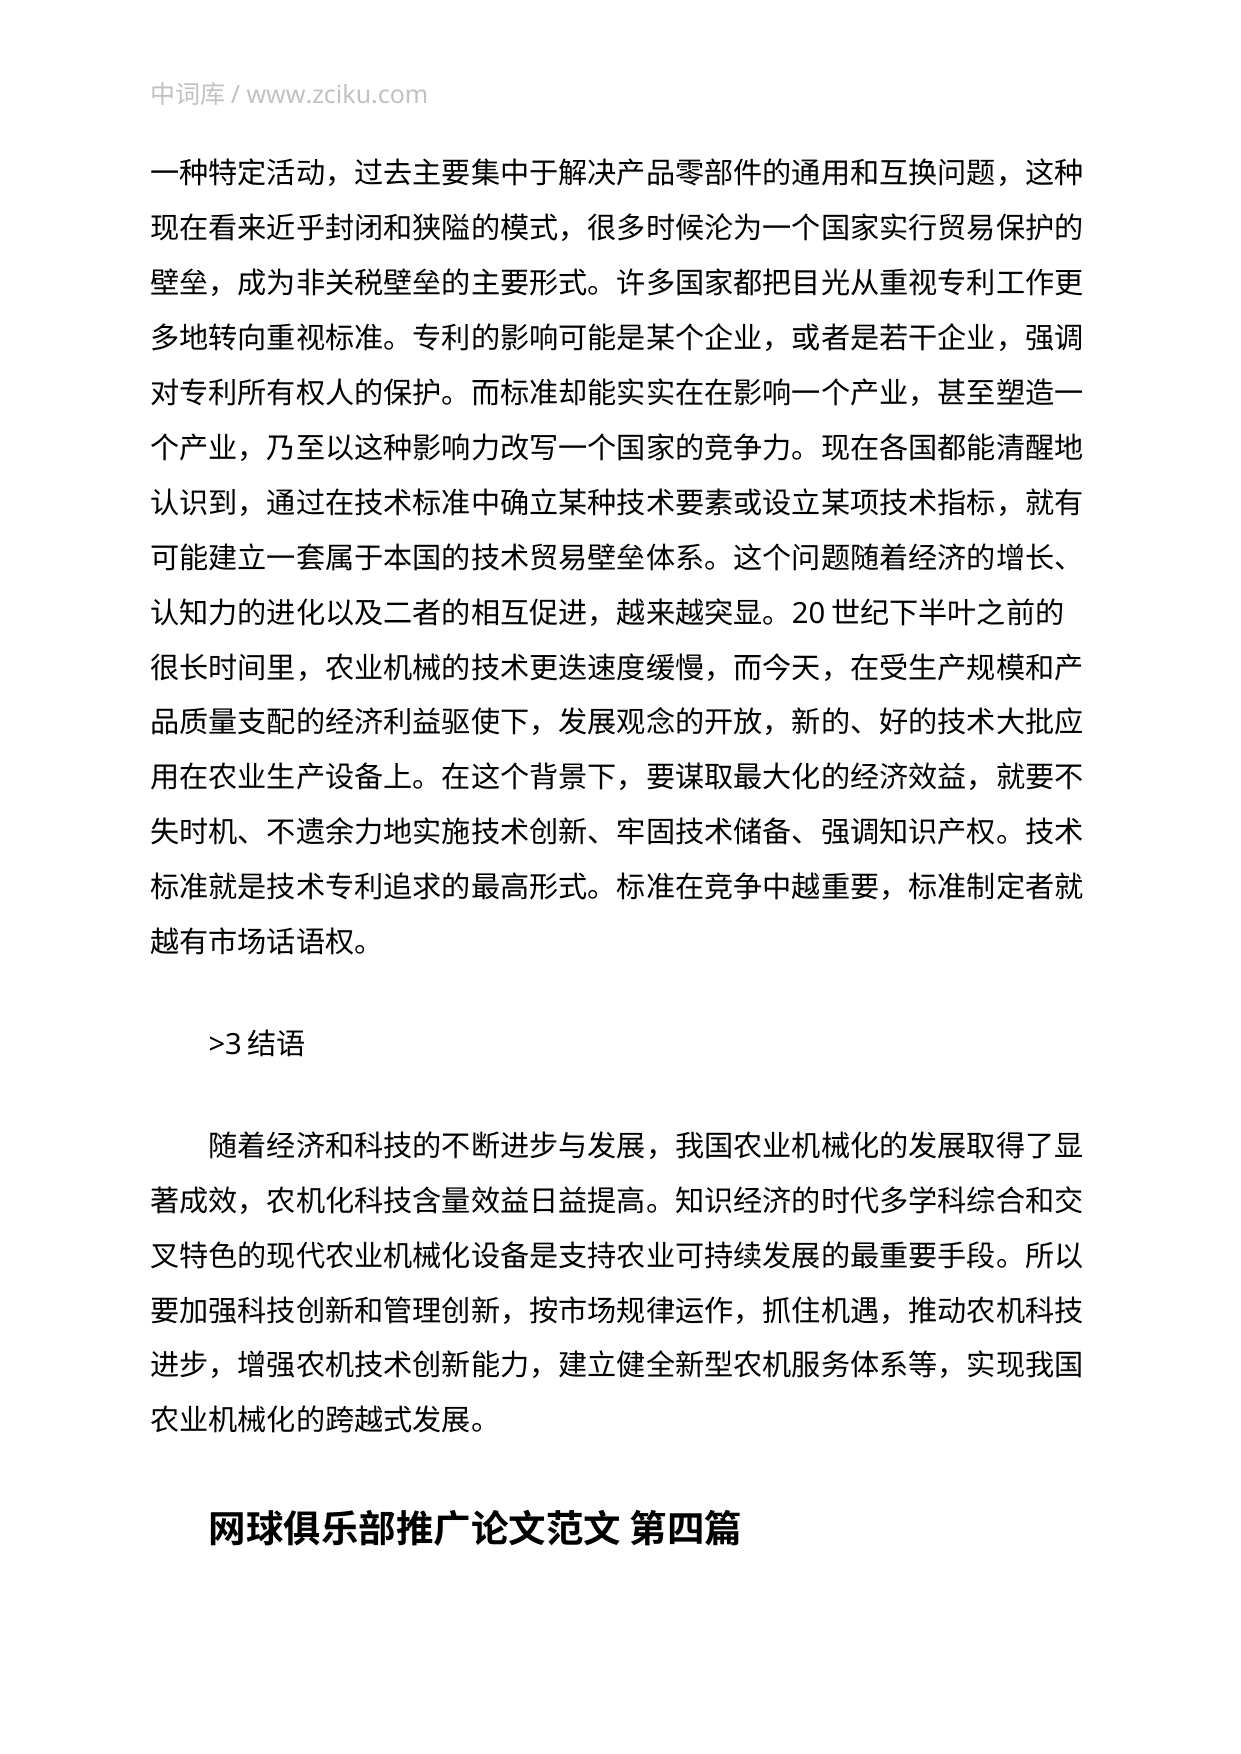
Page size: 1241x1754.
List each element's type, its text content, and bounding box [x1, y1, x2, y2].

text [150, 150, 1090, 961]
text 网球俱乐部推广论文范文 第四篇 [150, 1499, 1090, 1553]
text 随着经济和科技的不断进步与发展，我国农业机械化的发展取得了显著成效，农机化科技含量效益日益提高。知识经济的时代多学科综合和交叉特色的现代农业机械化设备是支持农业可持续发展的最重要手段。所以要加强科技创新和管理创新，按市场规律运作，抓住机遇，推动农机科技进步，增强农机技术创新能力，建立健全新型农机服务体系等，实现我国农业机械化的跨越式发展。 [150, 1122, 1090, 1439]
text >3结语 [150, 1020, 1090, 1063]
